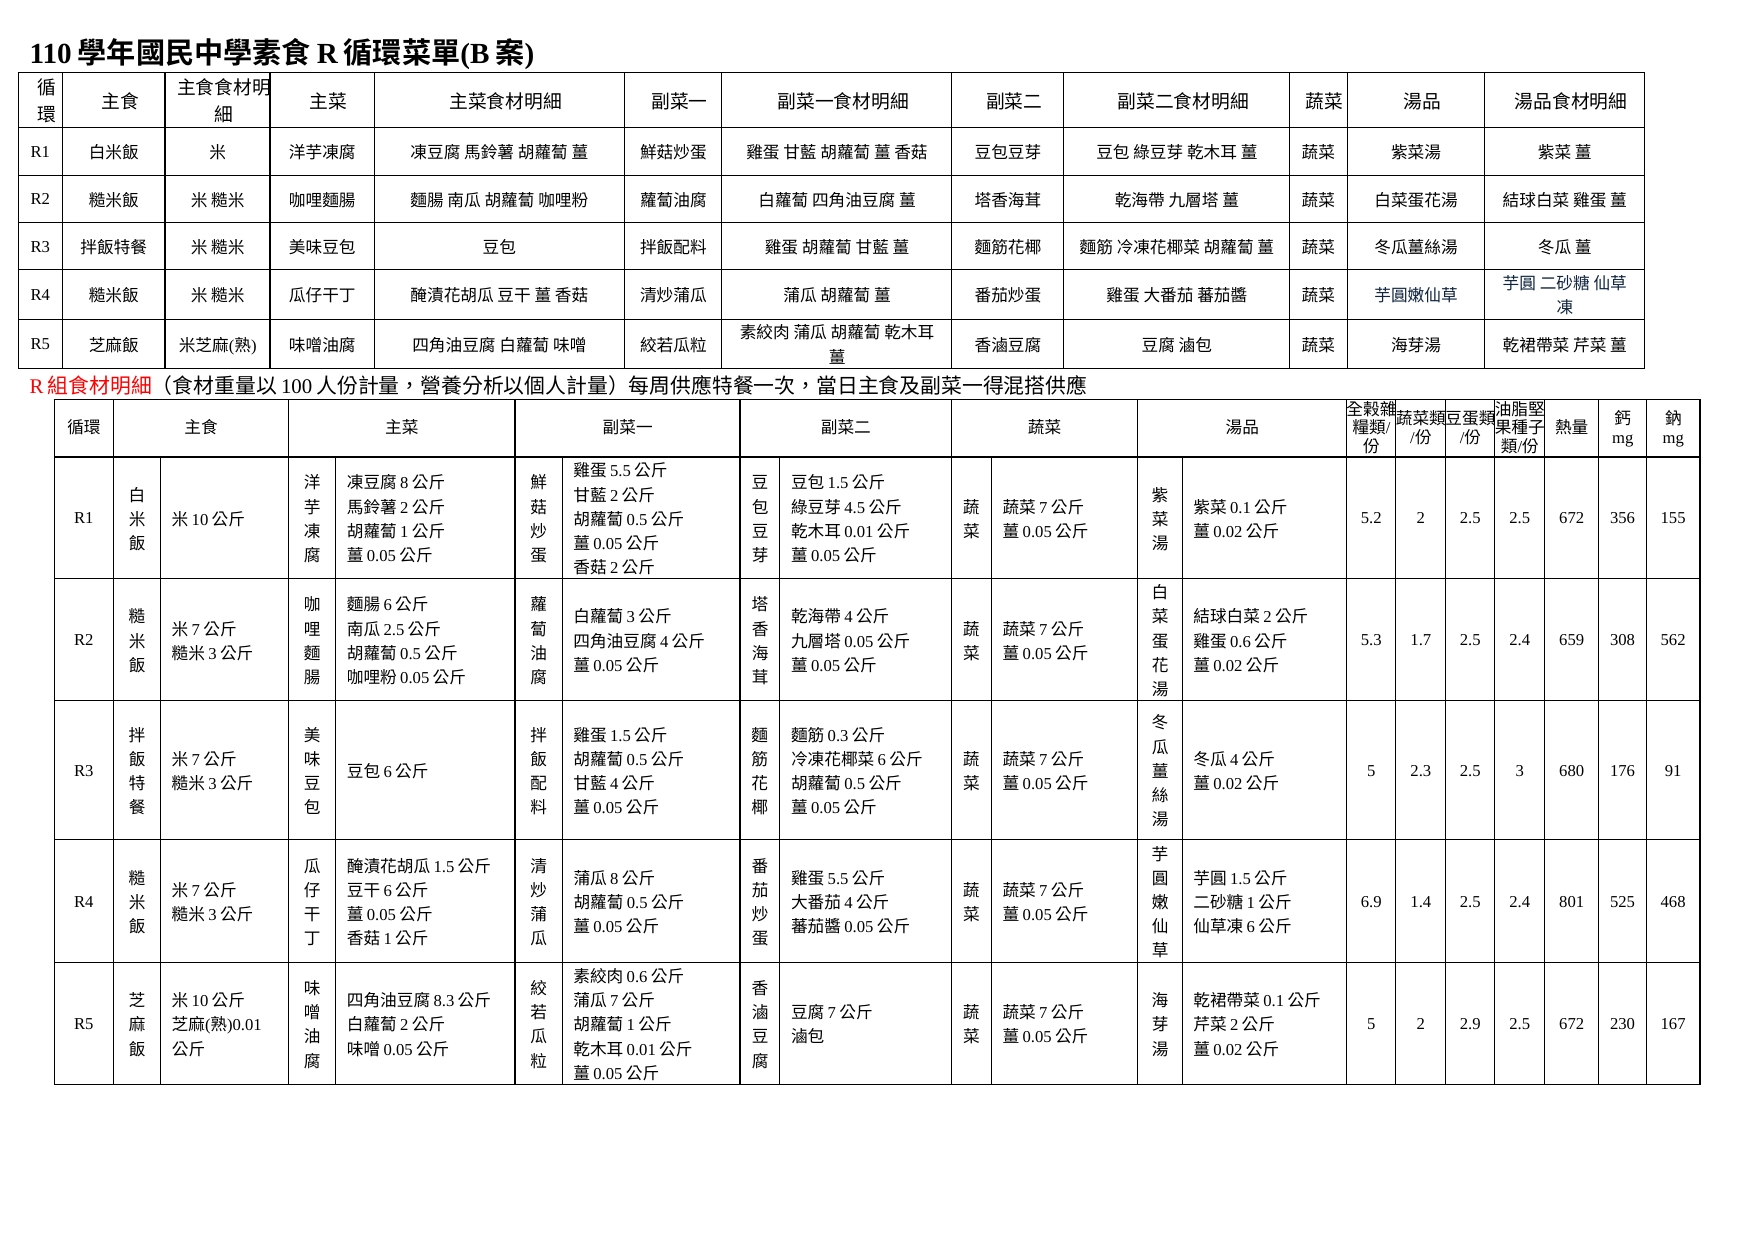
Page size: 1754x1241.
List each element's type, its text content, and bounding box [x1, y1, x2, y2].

table_cell 雞蛋1.5公斤 胡蘿蔔0.5公斤 甘藍4公斤 薑0.05公斤 [563, 701, 739, 839]
table_cell 味噌油腐 [271, 320, 374, 368]
table_cell 麵腸6公斤 南瓜2.5公斤 胡蘿蔔0.5公斤 咖哩粉0.05公斤 [336, 579, 514, 700]
table_cell 洋芋凍腐 [289, 458, 335, 578]
table_cell 蔬菜 [952, 840, 991, 962]
table_cell 672 [1545, 458, 1598, 578]
table_cell 香滷豆腐 [741, 963, 779, 1084]
table_cell 蔬菜 [1290, 320, 1347, 368]
table_cell 白米飯 [63, 128, 164, 174]
table_cell 拌飯特餐 [114, 701, 160, 839]
table_cell 番茄炒蛋 [741, 840, 779, 962]
table_cell 蔬菜 [952, 579, 991, 700]
table_cell 白蘿蔔3公斤 四角油豆腐4公斤 薑0.05公斤 [563, 579, 739, 700]
table_cell 芋圓嫩仙草 [1138, 840, 1182, 962]
table_cell 蒲瓜 胡蘿蔔 薑 [722, 270, 951, 318]
table_cell 素絞肉 蒲瓜 胡蘿蔔 乾木耳 薑 [722, 320, 951, 368]
table_cell 蒲瓜8公斤 胡蘿蔔0.5公斤 薑0.05公斤 [563, 840, 739, 962]
table_header 豆蛋類/份 [1446, 400, 1494, 456]
table_header 主菜 [289, 400, 514, 456]
table_cell 絞若瓜粒 [516, 963, 562, 1084]
table_cell 瓜仔干丁 [271, 270, 374, 318]
table_cell 白菜蛋花湯 [1138, 579, 1182, 700]
table_cell 蔬菜 [1290, 270, 1347, 318]
table_cell 鮮菇炒蛋 [516, 458, 562, 578]
table_header 鈣 mg [1599, 400, 1646, 456]
table_header 湯品食材明細 [1485, 73, 1644, 127]
text 110學年國民中學素食R循環菜單(B案) [29, 29, 1724, 72]
table_cell 蔬菜7公斤 薑0.05公斤 [992, 840, 1137, 962]
table_header 副菜二 [741, 400, 951, 456]
table_cell 5 [1347, 701, 1395, 839]
table_cell 2.5 [1495, 963, 1544, 1084]
table_cell R5 [55, 963, 113, 1084]
table_cell 芝麻飯 [63, 320, 164, 368]
table_cell 凍豆腐 馬鈴薯 胡蘿蔔 薑 [375, 128, 624, 174]
table_header 主菜 [271, 73, 374, 127]
table_cell 乾海帶4公斤 九層塔0.05公斤 薑0.05公斤 [780, 579, 951, 700]
table_cell 絞若瓜粒 [625, 320, 721, 368]
table_cell 680 [1545, 701, 1598, 839]
table_cell 155 [1647, 458, 1699, 578]
table_cell 蘿蔔油腐 [625, 176, 721, 222]
table_cell 番茄炒蛋 [952, 270, 1063, 318]
table_cell 麵筋花椰 [952, 223, 1063, 269]
table_cell 冬瓜4公斤 薑0.02公斤 [1183, 701, 1346, 839]
table_cell 醃漬花胡瓜 豆干 薑 香菇 [375, 270, 624, 318]
table_cell 白菜蛋花湯 [1348, 176, 1484, 222]
table_cell 雞蛋 胡蘿蔔 甘藍 薑 [722, 223, 951, 269]
table_cell 2.5 [1446, 579, 1494, 700]
table_cell 素絞肉0.6公斤 蒲瓜7公斤 胡蘿蔔1公斤 乾木耳0.01公斤 薑0.05公斤 [563, 963, 739, 1084]
table_cell 乾裙帶菜0.1公斤 芹菜2公斤 薑0.02公斤 [1183, 963, 1346, 1084]
table_header 主菜食材明細 [375, 73, 624, 127]
table_cell 咖哩麵腸 [289, 579, 335, 700]
table_cell 801 [1545, 840, 1598, 962]
table_header 主食 [63, 73, 164, 127]
table_cell 芝麻飯 [114, 963, 160, 1084]
table_header 副菜二食材明細 [1064, 73, 1289, 127]
table_header 副菜二 [952, 73, 1063, 127]
table_cell 蔬菜 [952, 701, 991, 839]
table_cell R4 [55, 840, 113, 962]
table_cell R2 [19, 176, 62, 222]
table_cell 672 [1545, 963, 1598, 1084]
table_cell 結球白菜2公斤 雞蛋0.6公斤 薑0.02公斤 [1183, 579, 1346, 700]
table_cell 雞蛋 大番茄 蕃茄醬 [1064, 270, 1289, 318]
table_cell 3 [1495, 701, 1544, 839]
table_cell 米 糙米 [166, 270, 269, 318]
table_cell 蔬菜 [1290, 223, 1347, 269]
table_header 鈉 mg [1647, 400, 1699, 456]
table_cell 豆腐 滷包 [1064, 320, 1289, 368]
table_cell 紫菜 薑 [1485, 128, 1644, 174]
table_cell 蔬菜7公斤 薑0.05公斤 [992, 701, 1137, 839]
table_cell 308 [1599, 579, 1646, 700]
table_cell 芋圓1.5公斤 二砂糖1公斤 仙草凍6公斤 [1183, 840, 1346, 962]
table_cell 美味豆包 [271, 223, 374, 269]
table_cell 塔香海茸 [952, 176, 1063, 222]
table_cell 豆包 [375, 223, 624, 269]
table_cell 冬瓜 薑 [1485, 223, 1644, 269]
table_cell 糙米飯 [63, 176, 164, 222]
table_cell 紫菜湯 [1348, 128, 1484, 174]
table_cell 米10公斤 [161, 458, 288, 578]
table_cell 清炒蒲瓜 [516, 840, 562, 962]
table_cell 味噌油腐 [289, 963, 335, 1084]
table_cell 糙米飯 [114, 840, 160, 962]
table_cell 糙米飯 [63, 270, 164, 318]
table_cell 豆包豆芽 [741, 458, 779, 578]
table_header 主食 [114, 400, 288, 456]
table_cell 四角油豆腐 白蘿蔔 味噌 [375, 320, 624, 368]
table_cell 167 [1647, 963, 1699, 1084]
table_cell 230 [1599, 963, 1646, 1084]
table_cell 91 [1647, 701, 1699, 839]
table_cell 5.3 [1347, 579, 1395, 700]
table_cell 雞蛋 甘藍 胡蘿蔔 薑 香菇 [722, 128, 951, 174]
table_cell 紫菜湯 [1138, 458, 1182, 578]
table_cell 麵筋 冷凍花椰菜 胡蘿蔔 薑 [1064, 223, 1289, 269]
table_cell 2.4 [1495, 579, 1544, 700]
table_cell 雞蛋5.5公斤 甘藍2公斤 胡蘿蔔0.5公斤 薑0.05公斤 香菇2公斤 [563, 458, 739, 578]
table_header 副菜一食材明細 [722, 73, 951, 127]
table_cell 芋圓嫩仙草 [1348, 270, 1484, 318]
table_header 湯品 [1138, 400, 1346, 456]
table_header 循環 [55, 400, 113, 456]
table_cell 美味豆包 [289, 701, 335, 839]
table_header 湯品 [1348, 73, 1484, 127]
table_cell 2.5 [1446, 701, 1494, 839]
table_cell 5 [1347, 963, 1395, 1084]
table_cell 176 [1599, 701, 1646, 839]
table_cell 蔬菜 [1290, 128, 1347, 174]
table_cell R3 [19, 223, 62, 269]
table_cell 356 [1599, 458, 1646, 578]
table_cell 拌飯配料 [625, 223, 721, 269]
table_cell 525 [1599, 840, 1646, 962]
table_header 副菜一 [625, 73, 721, 127]
table_cell 2 [1396, 963, 1445, 1084]
table_cell 2.5 [1446, 458, 1494, 578]
table_header 循環 [19, 73, 62, 127]
table_cell 麵筋花椰 [741, 701, 779, 839]
table_cell 鮮菇炒蛋 [625, 128, 721, 174]
table_cell 蔬菜 [952, 458, 991, 578]
table_cell 乾海帶 九層塔 薑 [1064, 176, 1289, 222]
table_cell 冬瓜薑絲湯 [1348, 223, 1484, 269]
table_cell 2 [1396, 458, 1445, 578]
table_cell 麵筋0.3公斤 冷凍花椰菜6公斤 胡蘿蔔0.5公斤 薑0.05公斤 [780, 701, 951, 839]
table_cell 雞蛋5.5公斤 大番茄4公斤 蕃茄醬0.05公斤 [780, 840, 951, 962]
table_cell 2.9 [1446, 963, 1494, 1084]
table_header 主食食材明細 [166, 73, 269, 127]
table_cell 蘿蔔油腐 [516, 579, 562, 700]
table_cell 香滷豆腐 [952, 320, 1063, 368]
table_cell 蔬菜7公斤 薑0.05公斤 [992, 458, 1137, 578]
table_cell 蔬菜 [1290, 176, 1347, 222]
table_cell 冬瓜薑絲湯 [1138, 701, 1182, 839]
table_cell 659 [1545, 579, 1598, 700]
table_cell 瓜仔干丁 [289, 840, 335, 962]
table_cell 米 [166, 128, 269, 174]
table_cell 蔬菜7公斤 薑0.05公斤 [992, 963, 1137, 1084]
table_cell 2.3 [1396, 701, 1445, 839]
table_cell 米芝麻(熟) [166, 320, 269, 368]
table_cell 拌飯特餐 [63, 223, 164, 269]
table_cell 6.9 [1347, 840, 1395, 962]
table_cell 2.5 [1495, 458, 1544, 578]
text R組食材明細（食材重量以100人份計量，營養分析以個人計量）每周供應特餐一次，當日主食及副菜一得混搭供應 [29, 369, 1724, 399]
table_cell 洋芋凍腐 [271, 128, 374, 174]
table_cell 米 糙米 [166, 176, 269, 222]
table_cell 1.4 [1396, 840, 1445, 962]
table_cell 米7公斤 糙米3公斤 [161, 579, 288, 700]
table_cell 海芽湯 [1348, 320, 1484, 368]
table_cell 白米飯 [114, 458, 160, 578]
table_cell 四角油豆腐8.3公斤 白蘿蔔2公斤 味噌0.05公斤 [336, 963, 514, 1084]
table_cell R2 [55, 579, 113, 700]
table_cell 塔香海茸 [741, 579, 779, 700]
table_cell 米7公斤 糙米3公斤 [161, 701, 288, 839]
table_cell 醃漬花胡瓜1.5公斤 豆干6公斤 薑0.05公斤 香菇1公斤 [336, 840, 514, 962]
table_cell 紫菜0.1公斤 薑0.02公斤 [1183, 458, 1346, 578]
table_cell 芋圓 二砂糖 仙草凍 [1485, 270, 1644, 318]
table_header 油脂堅果種子類/份 [1495, 400, 1544, 456]
table_cell 米7公斤 糙米3公斤 [161, 840, 288, 962]
table_cell 2.5 [1446, 840, 1494, 962]
table_cell 糙米飯 [114, 579, 160, 700]
table_header 蔬菜 [1290, 73, 1347, 127]
table_cell 凍豆腐8公斤 馬鈴薯2公斤 胡蘿蔔1公斤 薑0.05公斤 [336, 458, 514, 578]
table_cell R3 [55, 701, 113, 839]
table_cell 乾裙帶菜 芹菜 薑 [1485, 320, 1644, 368]
table_cell 2.4 [1495, 840, 1544, 962]
table_cell 豆包6公斤 [336, 701, 514, 839]
table_cell 拌飯配料 [516, 701, 562, 839]
table_cell 米 糙米 [166, 223, 269, 269]
table_cell 豆包1.5公斤 綠豆芽4.5公斤 乾木耳0.01公斤 薑0.05公斤 [780, 458, 951, 578]
table_cell R4 [19, 270, 62, 318]
table_cell 468 [1647, 840, 1699, 962]
table_cell 白蘿蔔 四角油豆腐 薑 [722, 176, 951, 222]
table_cell 米10公斤 芝麻(熟)0.01公斤 [161, 963, 288, 1084]
table_cell R1 [55, 458, 113, 578]
table_cell R1 [19, 128, 62, 174]
table_header 蔬菜 [952, 400, 1137, 456]
table_header 副菜一 [516, 400, 739, 456]
table_cell 蔬菜7公斤 薑0.05公斤 [992, 579, 1137, 700]
table_cell 1.7 [1396, 579, 1445, 700]
table_cell 5.2 [1347, 458, 1395, 578]
table_cell 咖哩麵腸 [271, 176, 374, 222]
table_cell 清炒蒲瓜 [625, 270, 721, 318]
table_cell 562 [1647, 579, 1699, 700]
table_cell 麵腸 南瓜 胡蘿蔔 咖哩粉 [375, 176, 624, 222]
table_header 全榖雜糧類/份 [1347, 400, 1395, 456]
table_header 熱量 [1545, 400, 1598, 456]
table_cell 豆包 綠豆芽 乾木耳 薑 [1064, 128, 1289, 174]
table_header 蔬菜類/份 [1396, 400, 1445, 456]
table_cell 蔬菜 [952, 963, 991, 1084]
table_cell 海芽湯 [1138, 963, 1182, 1084]
table_cell 豆包豆芽 [952, 128, 1063, 174]
table_cell 豆腐7公斤 滷包 [780, 963, 951, 1084]
table_cell 結球白菜 雞蛋 薑 [1485, 176, 1644, 222]
table_cell R5 [19, 320, 62, 368]
